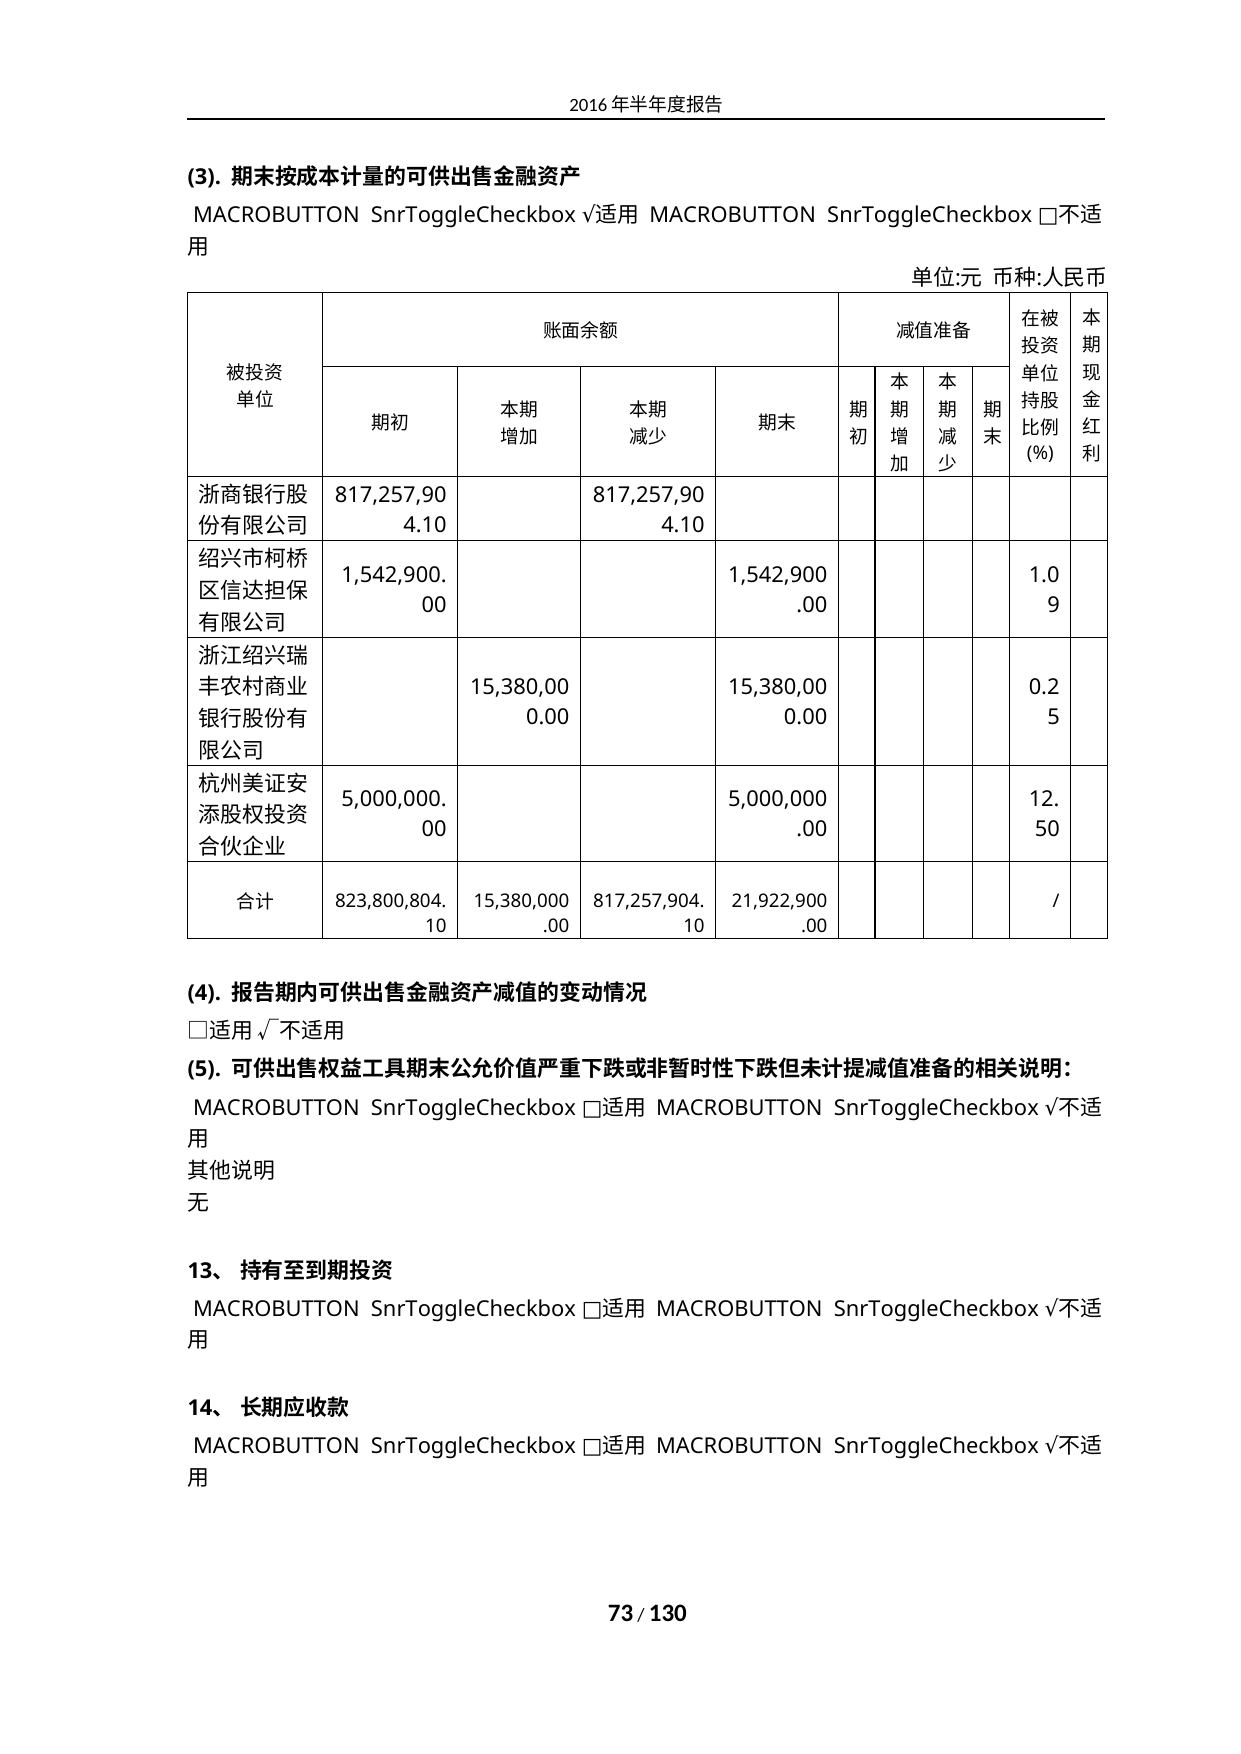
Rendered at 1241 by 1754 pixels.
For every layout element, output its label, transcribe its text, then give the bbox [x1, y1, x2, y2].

subtitle 持有至到期投资 [187, 1253, 1107, 1284]
subtitle 长期应收款 [187, 1390, 1107, 1422]
